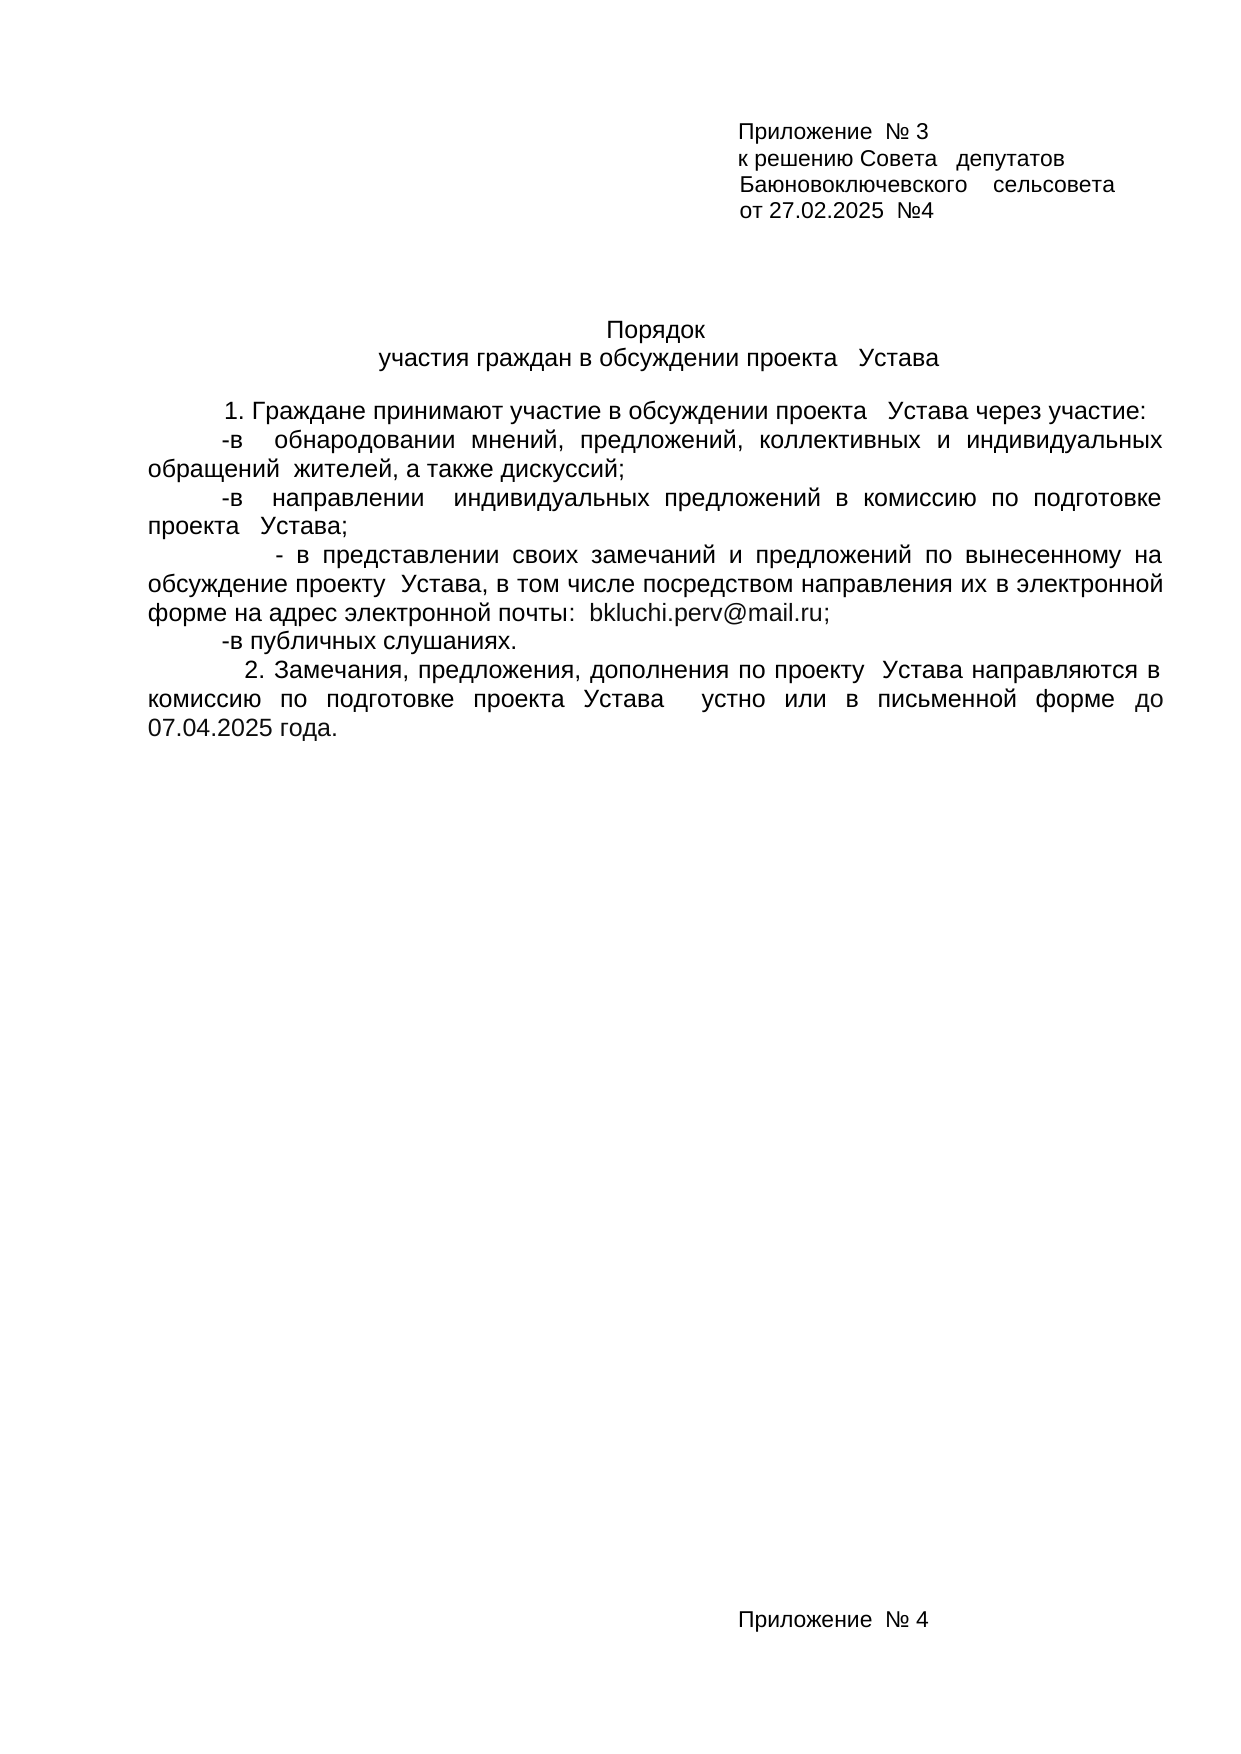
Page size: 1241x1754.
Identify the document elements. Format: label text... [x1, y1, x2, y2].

text 1. Граждане принимают участие в обсуждении проекта Устава через участие: [148, 396, 1163, 425]
text участия граждан в обсуждении проекта Устава [148, 343, 1163, 372]
text 2. Замечания, предложения, дополнения по проекту Устава направляются в комиссию по подготовке проекта Устава устно или в письменной форме до 07.04.2025 года. [148, 655, 1163, 741]
text к решению Совета депутатов [148, 144, 1163, 171]
text Баюновоключевского сельсовета [148, 171, 1163, 197]
text - в представлении своих замечаний и предложений по вынесенному на обсуждение проекту Устава, в том числе посредством направления их в электронной форме на адрес электронной почты: bkluchi.perv@mail.ru; [148, 540, 1163, 626]
text -в обнародовании мнений, предложений, коллективных и индивидуальных обращений жителей, а также дискуссий; [148, 425, 1163, 482]
text -в публичных слушаниях. [148, 626, 1163, 655]
text Приложение № 4 [148, 1606, 1163, 1633]
text -в направлении индивидуальных предложений в комиссию по подготовке проекта Устава; [148, 482, 1163, 540]
text Приложение № 3 [148, 118, 1163, 144]
text Порядок [148, 315, 1163, 343]
subtitle от 27.02.2025 №4 [148, 197, 1163, 223]
